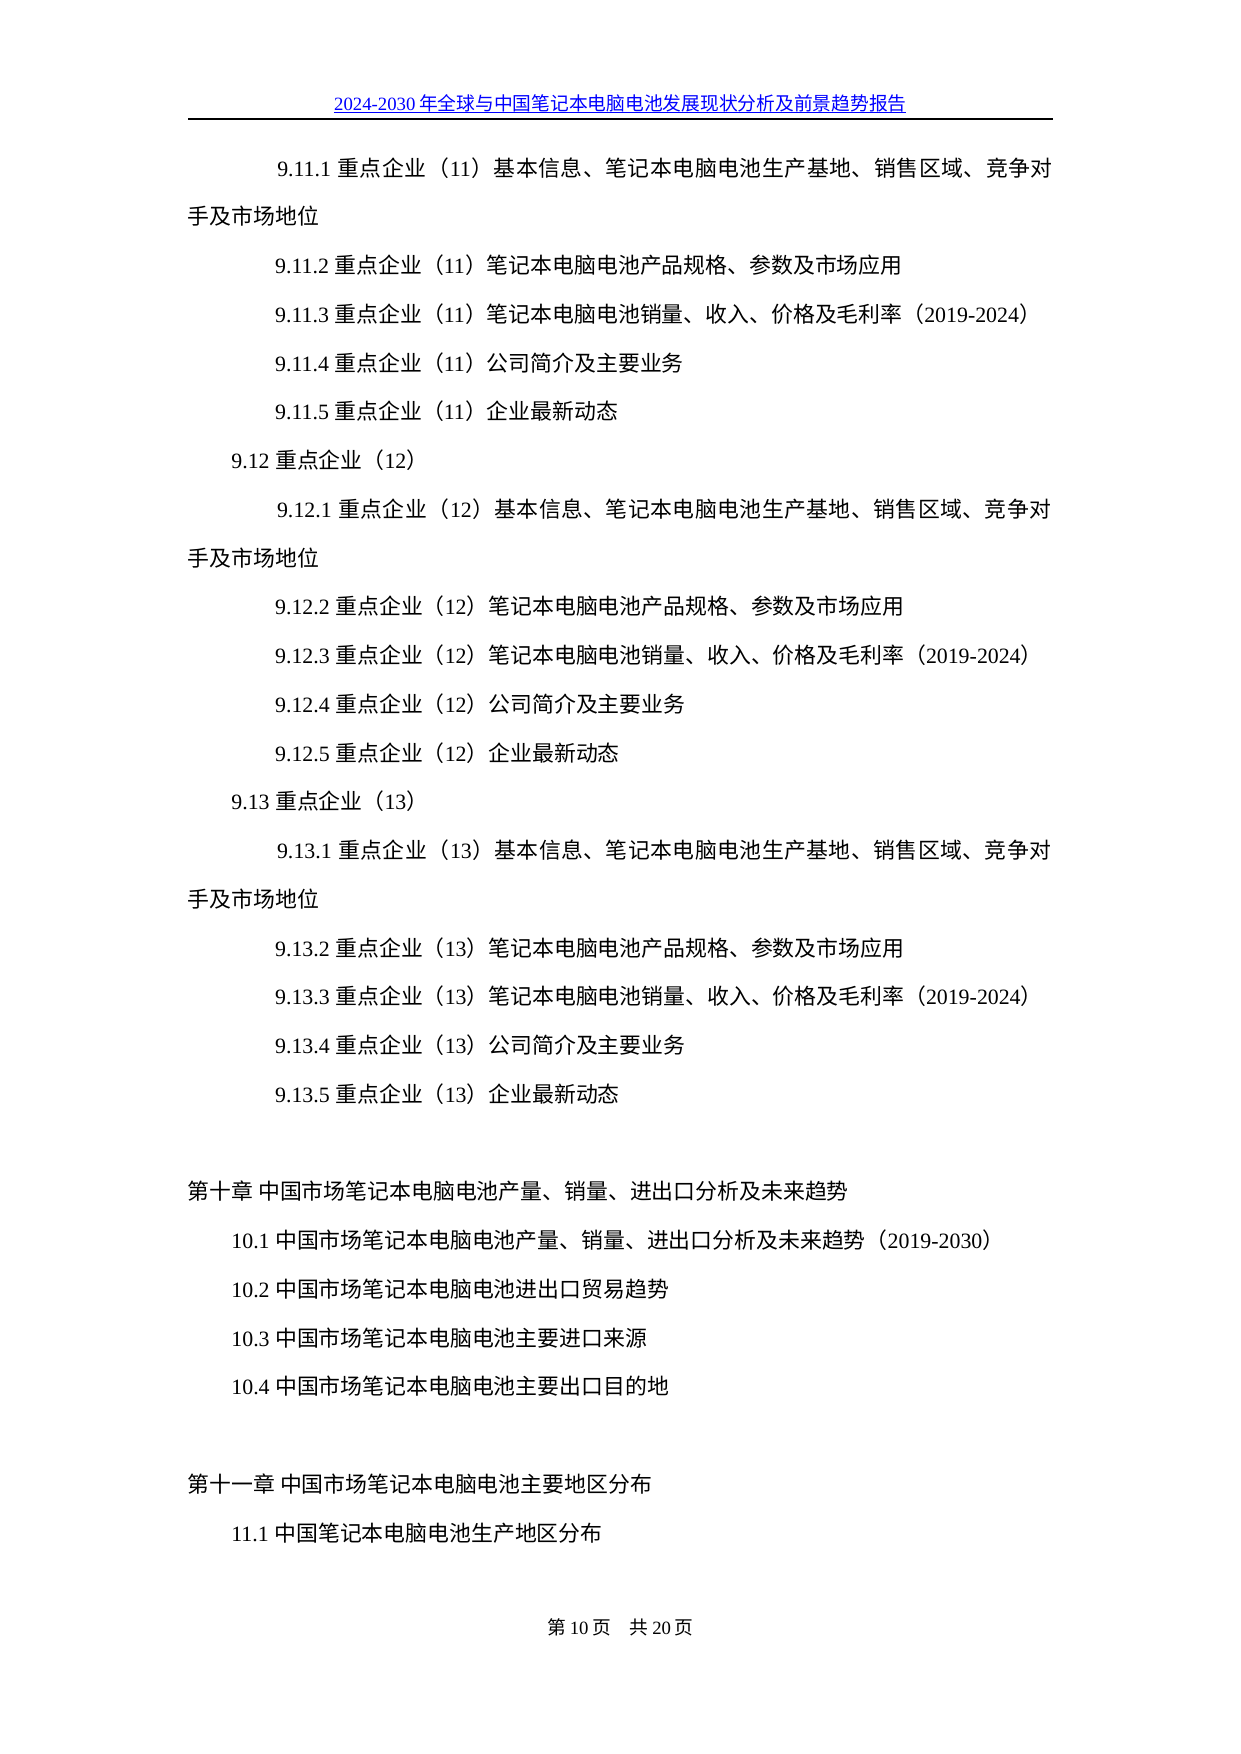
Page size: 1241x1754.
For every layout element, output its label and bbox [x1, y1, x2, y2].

text [187, 150, 1053, 1548]
